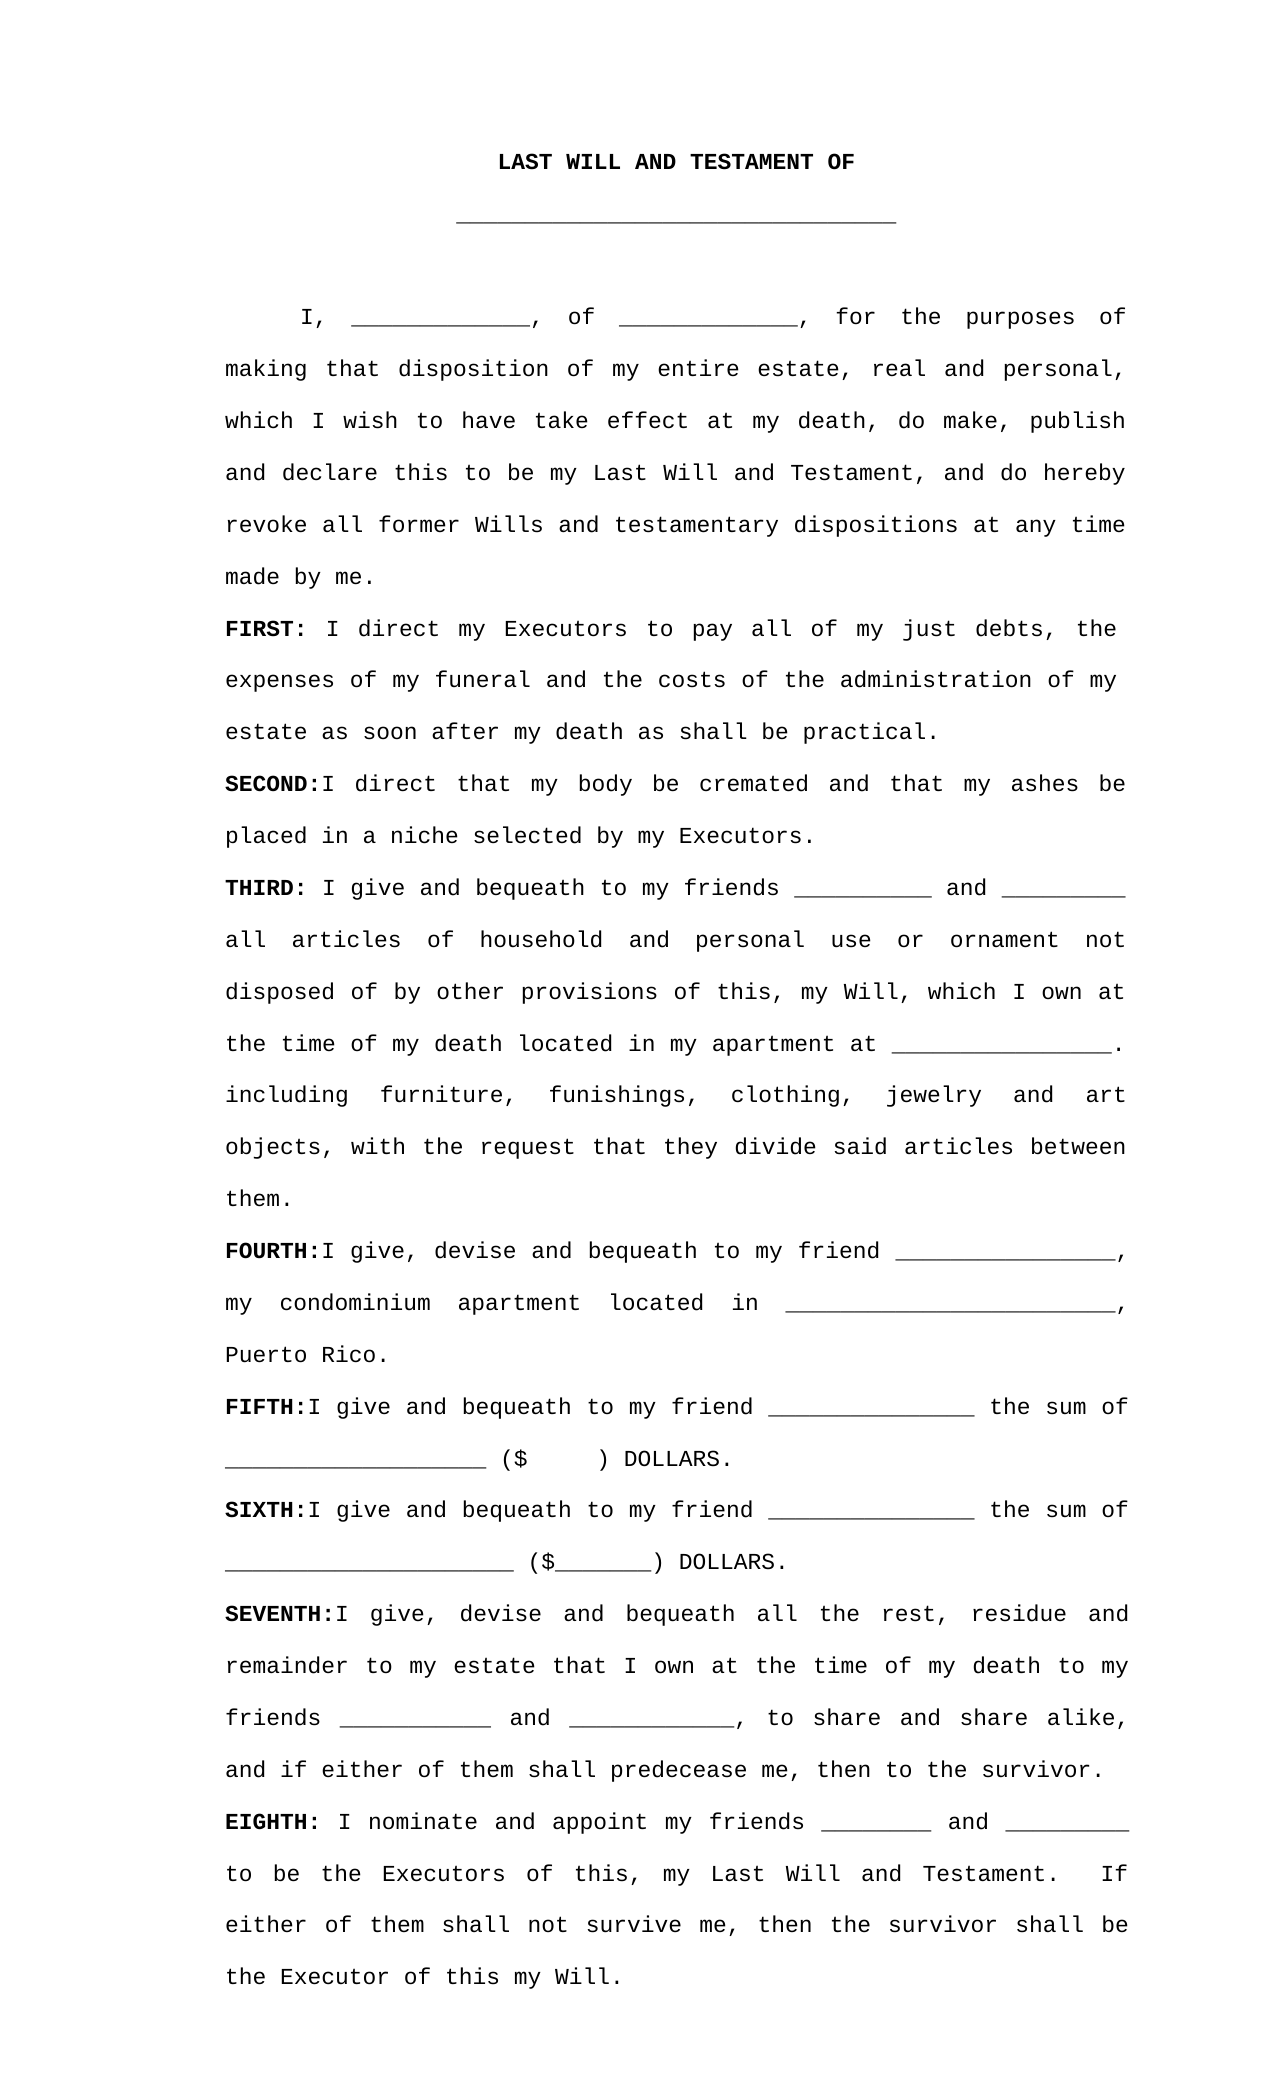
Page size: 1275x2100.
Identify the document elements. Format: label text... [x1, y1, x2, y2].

text ________________________________ [225, 202, 1127, 228]
text SEVENTH:I give, devise and bequeath all the rest, residue and remainder to my estate that I own at the time of my death to my friends ___________ and ____________, to share and share alike, and if either of them shall predecease me, then to the survivor. [225, 1602, 1129, 1784]
text SIXTH:I give and bequeath to my friend _______________ the sum of _____________________ ($_______) DOLLARS. [225, 1499, 1129, 1577]
text THIRD: I give and bequeath to my friends __________ and _________ all articles of household and personal use or ornament not disposed of by other provisions of this, my Will, which I own at the time of my death located in my apartment at ________________. including furniture, funishings, clothing, jewelry and art objects, with the request that they divide said articles between them. [225, 876, 1127, 1213]
text FOURTH:I give, devise and bequeath to my friend ________________, my condominium apartment located in ________________________, Puerto Rico. [225, 1239, 1129, 1369]
text LAST WILL AND TESTAMENT OF [225, 150, 1127, 176]
text SECOND:I direct that my body be cremated and that my ashes be placed in a niche selected by my Executors. [225, 772, 1127, 850]
text EIGHTH: I nominate and appoint my friends ________ and _________ to be the Executors of this, my Last Will and Testament. If either of them shall not survive me, then the survivor shall be the Executor of this my Will. [225, 1810, 1129, 1992]
text FIFTH:I give and bequeath to my friend _______________ the sum of ___________________ ($ ) DOLLARS. [225, 1395, 1129, 1473]
text I, _____________, of _____________, for the purposes of making that disposition of my entire estate, real and personal, which I wish to have take effect at my death, do make, publish and declare this to be my Last Will and Testament, and do hereby revoke all former Wills and testamentary dispositions at any time made by me. [225, 306, 1127, 591]
text FIRST: I direct my Executors to pay all of my just debts, the expenses of my funeral and the costs of the administration of my estate as soon after my death as shall be practical. [225, 617, 1117, 747]
